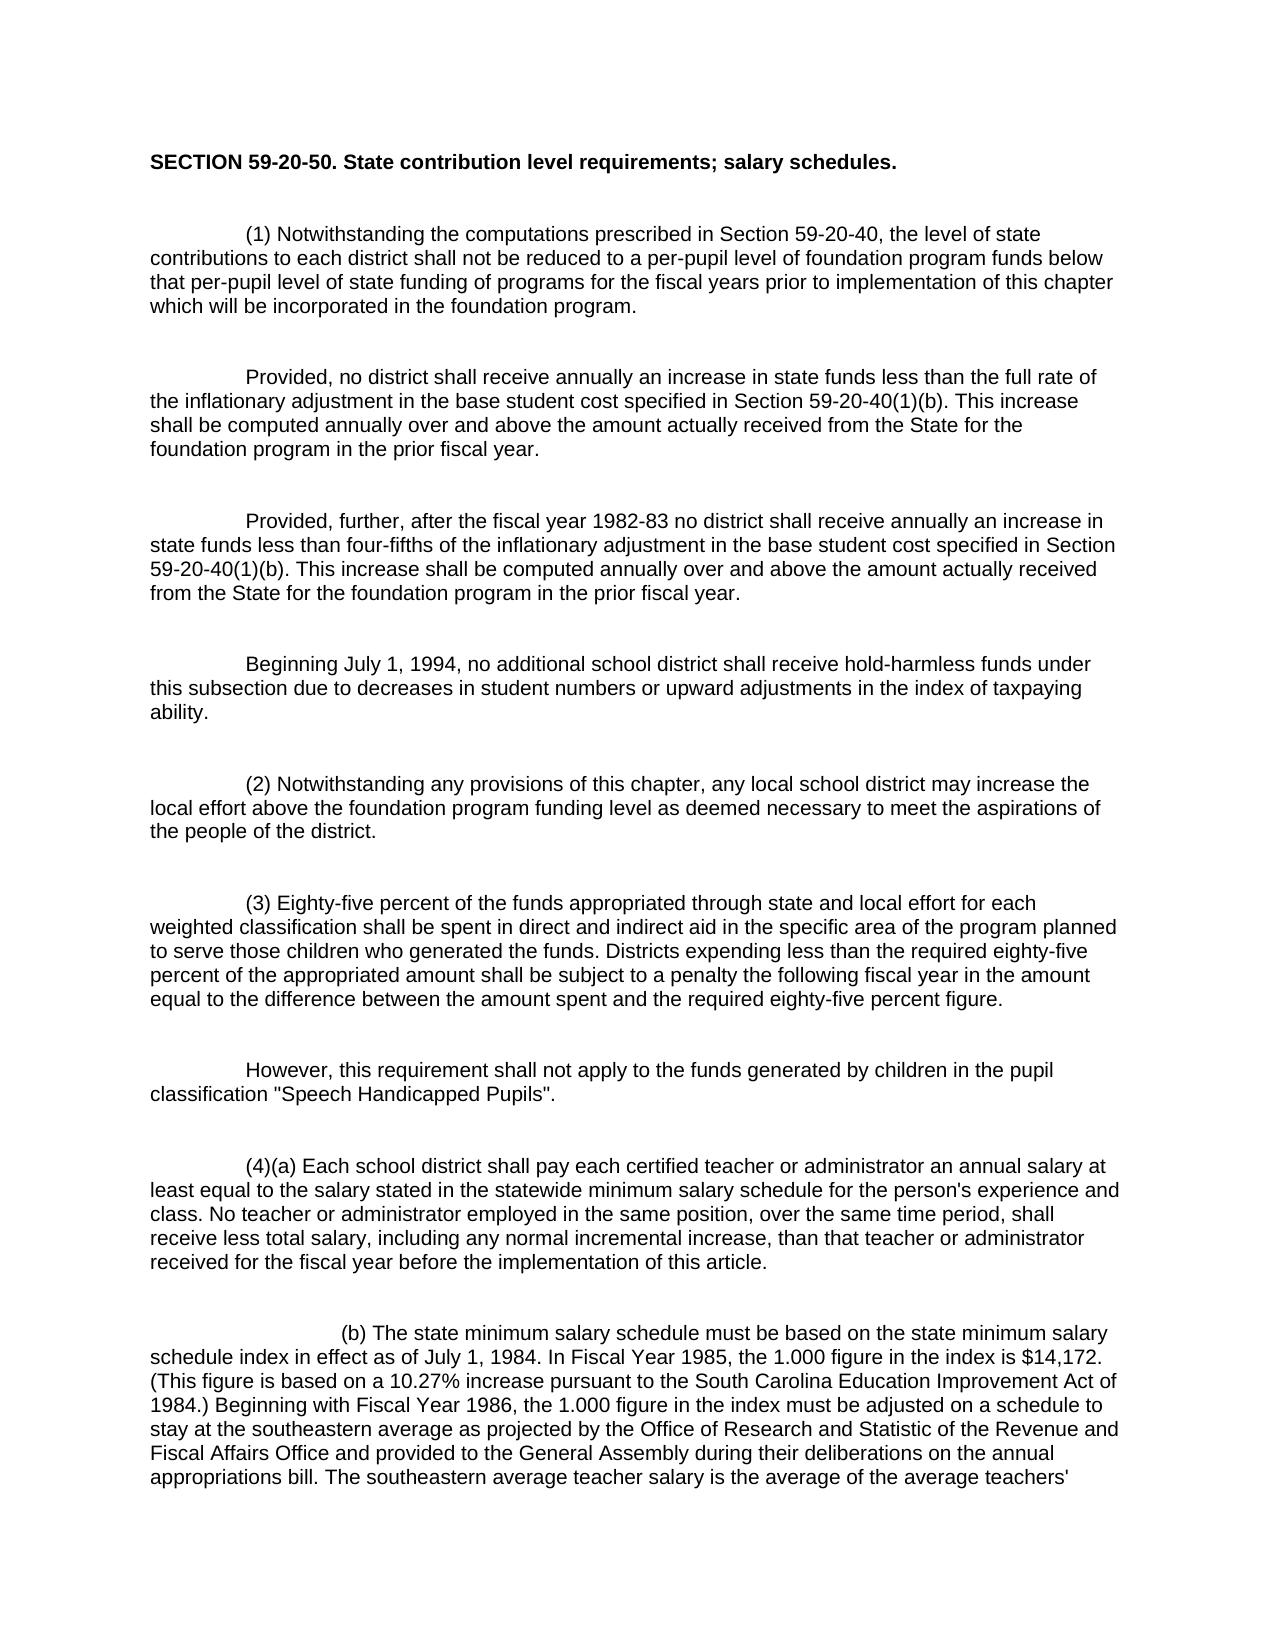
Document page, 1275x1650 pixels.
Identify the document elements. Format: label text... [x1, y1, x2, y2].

text However, this requirement shall not apply to the funds generated by children in the pupil classification "Speech Handicapped Pupils". [150, 1058, 1125, 1130]
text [150, 1321, 1125, 1489]
text SECTION 59-20-50. State contribution level requirements; salary schedules. [150, 150, 1125, 198]
text (2) Notwithstanding any provisions of this chapter, any local school district may increase the local effort above the foundation program funding level as deemed necessary to meet the aspirations of the people of the district. [150, 771, 1125, 867]
text Beginning July 1, 1994, no additional school district shall receive hold-harmless funds under this subsection due to decreases in student numbers or upward adjustments in the index of taxpaying ability. [150, 652, 1125, 747]
text (1) Notwithstanding the computations prescribed in Section 59-20-40, the level of state contributions to each district shall not be reduced to a per-pupil level of foundation program funds below that per-pupil level of state funding of programs for the fiscal years prior to implementation of this chapter which will be incorporated in the foundation program. [150, 222, 1125, 341]
text Provided, further, after the fiscal year 1982-83 no district shall receive annually an increase in state funds less than four-fifths of the inflationary adjustment in the base student cost specified in Section 59-20-40(1)(b). This increase shall be computed annually over and above the amount actually received from the State for the foundation program in the prior fiscal year. [150, 508, 1125, 628]
text (4)(a) Each school district shall pay each certified teacher or administrator an annual salary at least equal to the salary stated in the statewide minimum salary schedule for the person's experience and class. No teacher or administrator employed in the same position, over the same time period, shall receive less total salary, including any normal incremental increase, than that teacher or administrator received for the fiscal year before the implementation of this article. [150, 1154, 1125, 1297]
text Provided, no district shall receive annually an increase in state funds less than the full rate of the inflationary adjustment in the base student cost specified in Section 59-20-40(1)(b). This increase shall be computed annually over and above the amount actually received from the State for the foundation program in the prior fiscal year. [150, 365, 1125, 484]
text (3) Eighty-five percent of the funds appropriated through state and local effort for each weighted classification shall be spent in direct and indirect aid in the specific area of the program planned to serve those children who generated the funds. Districts expending less than the required eighty-five percent of the appropriated amount shall be subject to a penalty the following fiscal year in the amount equal to the difference between the amount spent and the required eighty-five percent figure. [150, 891, 1125, 1034]
